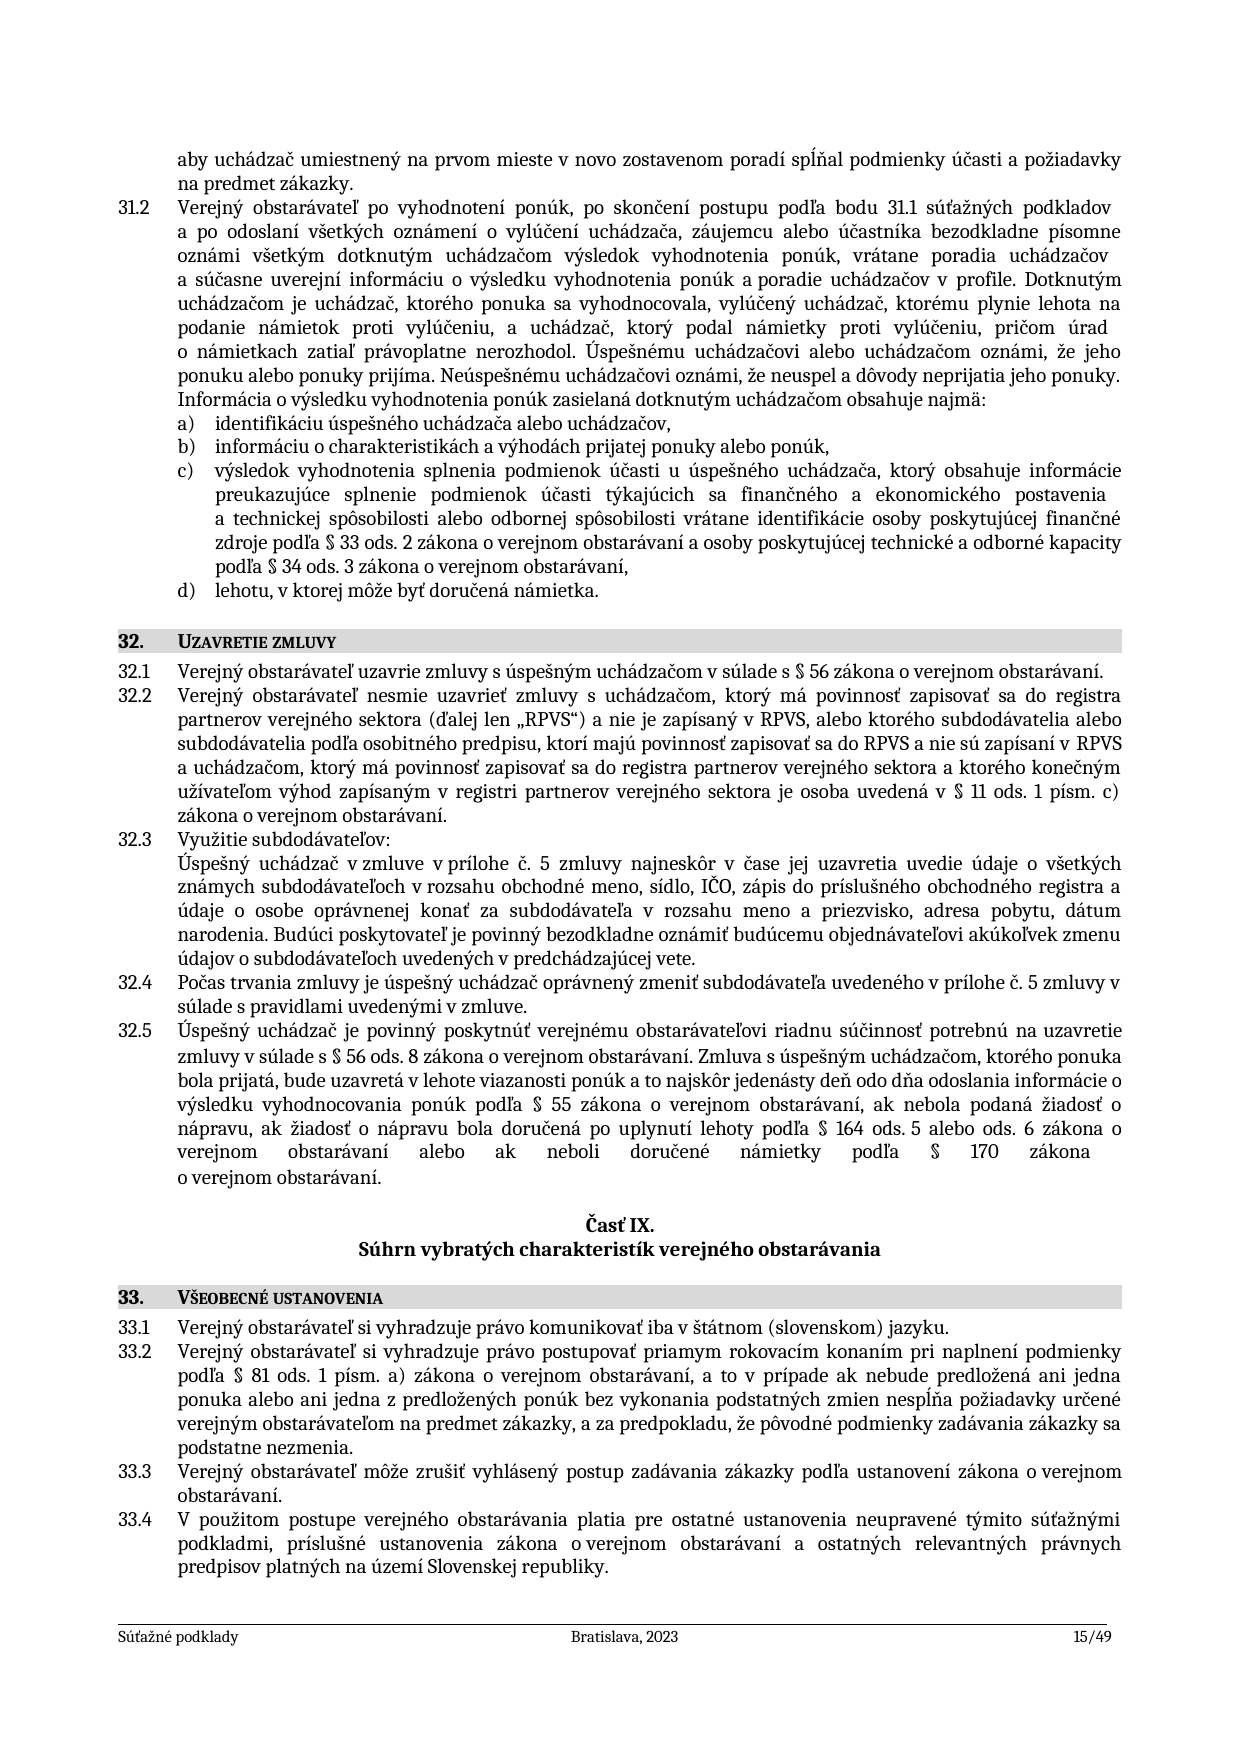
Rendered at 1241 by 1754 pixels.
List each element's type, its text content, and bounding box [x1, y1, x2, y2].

list Verejný obstarávateľ si vyhradzuje právo postupovať priamym rokovacím konaním pri naplnení podmienky podľa § 81 ods. 1 písm. a) zákona o verejnom obstarávaní, a to v prípade ak nebude predložená ani jedna ponuka alebo ani jedna z predložených ponúk bez vykonania podstatných zmien nespĺňa požiadavky určené verejným obstarávateľom na predmet zákazky, a za predpokladu, že pôvodné podmienky zadávania zákazky sa podstatne nezmenia. [118, 1339, 1122, 1459]
list V použitom postupe verejného obstarávania platia pre ostatné ustanovenia neupravené týmito súťažnými podkladmi, príslušné ustanovenia zákona o verejnom obstarávaní a ostatných relevantných právnych predpisov platných na území Slovenskej republiky. [118, 1507, 1122, 1579]
list lehotu, v ktorej môže byť doručená námietka. [177, 579, 1122, 603]
list Verejný obstarávateľ nesmie uzavrieť zmluvy s uchádzačom, ktorý má povinnosť zapisovať sa do registra partnerov verejného sektora (ďalej len „RPVS“) a nie je zapísaný v RPVS, alebo ktorého subdodávatelia alebo subdodávatelia podľa osobitného predpisu, ktorí majú povinnosť zapisovať sa do RPVS a nie sú zapísaní v RPVS a uchádzačom, ktorý má povinnosť zapisovať sa do registra partnerov verejného sektora a ktorého konečným užívateľom výhod zapísaným v registri partnerov verejného sektora je osoba uvedená v § 11 ods. 1 písm. c) zákona o verejnom obstarávaní. [118, 683, 1122, 827]
text Súhrn vybratých charakteristík verejného obstarávania [118, 1237, 1122, 1261]
list Verejný obstarávateľ môže zrušiť vyhlásený postup zadávania zákazky podľa ustanovení zákona o verejnom obstarávaní. [118, 1459, 1122, 1507]
list Využitie subdodávateľov: [118, 827, 1122, 851]
list Počas trvania zmluvy je úspešný uchádzač oprávnený zmeniť subdodávateľa uvedeného v prílohe č. 5 zmluvy v súlade s pravidlami uvedenými v zmluve. [118, 971, 1122, 1019]
list Všeobecné ustanovenia [118, 1285, 1122, 1309]
list Uzavretie zmluvy [118, 629, 1122, 653]
list identifikáciu úspešného uchádzača alebo uchádzačov, [177, 411, 1122, 435]
list informáciu o charakteristikách a výhodách prijatej ponuky alebo ponúk, [177, 435, 1122, 459]
list Úspešný uchádzač je povinný poskytnúť verejnému obstarávateľovi riadnu súčinnosť potrebnú na uzavretie zmluvy v súlade s § 56 ods. 8 zákona o verejnom obstarávaní. Zmluva s úspešným uchádzačom, ktorého ponuka bola prijatá, bude uzavretá v lehote viazanosti ponúk a to najskôr jedenásty deň odo dňa odoslania informácie o výsledku vyhodnocovania ponúk podľa § 55 zákona o verejnom obstarávaní, ak nebola podaná žiadosť o nápravu, ak žiadosť o nápravu bola doručená po uplynutí lehoty podľa § 164 ods. 5 alebo ods. 6 zákona o verejnom obstarávaní alebo ak neboli doručené námietky podľa § 170 zákona o verejnom obstarávaní. [118, 1019, 1122, 1189]
list výsledok vyhodnotenia splnenia podmienok účasti u úspešného uchádzača, ktorý obsahuje informácie preukazujúce splnenie podmienok účasti týkajúcich sa finančného a ekonomického postavenia a technickej spôsobilosti alebo odbornej spôsobilosti vrátane identifikácie osoby poskytujúcej finančné zdroje podľa § 33 ods. 2 zákona o verejnom obstarávaní a osoby poskytujúcej technické a odborné kapacity podľa § 34 ods. 3 zákona o verejnom obstarávaní, [177, 459, 1122, 579]
list Verejný obstarávateľ si vyhradzuje právo komunikovať iba v štátnom (slovenskom) jazyku. [118, 1316, 1122, 1339]
text Časť IX. [118, 1213, 1122, 1237]
text Úspešný uchádzač v zmluve v prílohe č. 5 zmluvy najneskôr v čase jej uzavretia uvedie údaje o všetkých známych subdodávateľoch v rozsahu obchodné meno, sídlo, IČO, zápis do príslušného obchodného registra a údaje o osobe oprávnenej konať za subdodávateľa v rozsahu meno a priezvisko, adresa pobytu, dátum narodenia. Budúci poskytovateľ je povinný bezodkladne oznámiť budúcemu objednávateľovi akúkoľvek zmenu údajov o subdodávateľoch uvedených v predchádzajúcej vete. [177, 851, 1122, 971]
list Verejný obstarávateľ uzavrie zmluvy s úspešným uchádzačom v súlade s § 56 zákona o verejnom obstarávaní. [118, 659, 1122, 683]
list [118, 148, 1122, 196]
list Verejný obstarávateľ po vyhodnotení ponúk, po skončení postupu podľa bodu 31.1 súťažných podkladov a po odoslaní všetkých oznámení o vylúčení uchádzača, záujemcu alebo účastníka bezodkladne písomne oznámi všetkým dotknutým uchádzačom výsledok vyhodnotenia ponúk, vrátane poradia uchádzačov a súčasne uverejní informáciu o výsledku vyhodnotenia ponúk a poradie uchádzačov v profile. Dotknutým uchádzačom je uchádzač, ktorého ponuka sa vyhodnocovala, vylúčený uchádzač, ktorému plynie lehota na podanie námietok proti vylúčeniu, a uchádzač, ktorý podal námietky proti vylúčeniu, pričom úrad o námietkach zatiaľ právoplatne nerozhodol. Úspešnému uchádzačovi alebo uchádzačom oznámi, že jeho ponuku alebo ponuky prijíma. Neúspešnému uchádzačovi oznámi, že neuspel a dôvody neprijatia jeho ponuky. Informácia o výsledku vyhodnotenia ponúk zasielaná dotknutým uchádzačom obsahuje najmä: [118, 196, 1122, 411]
